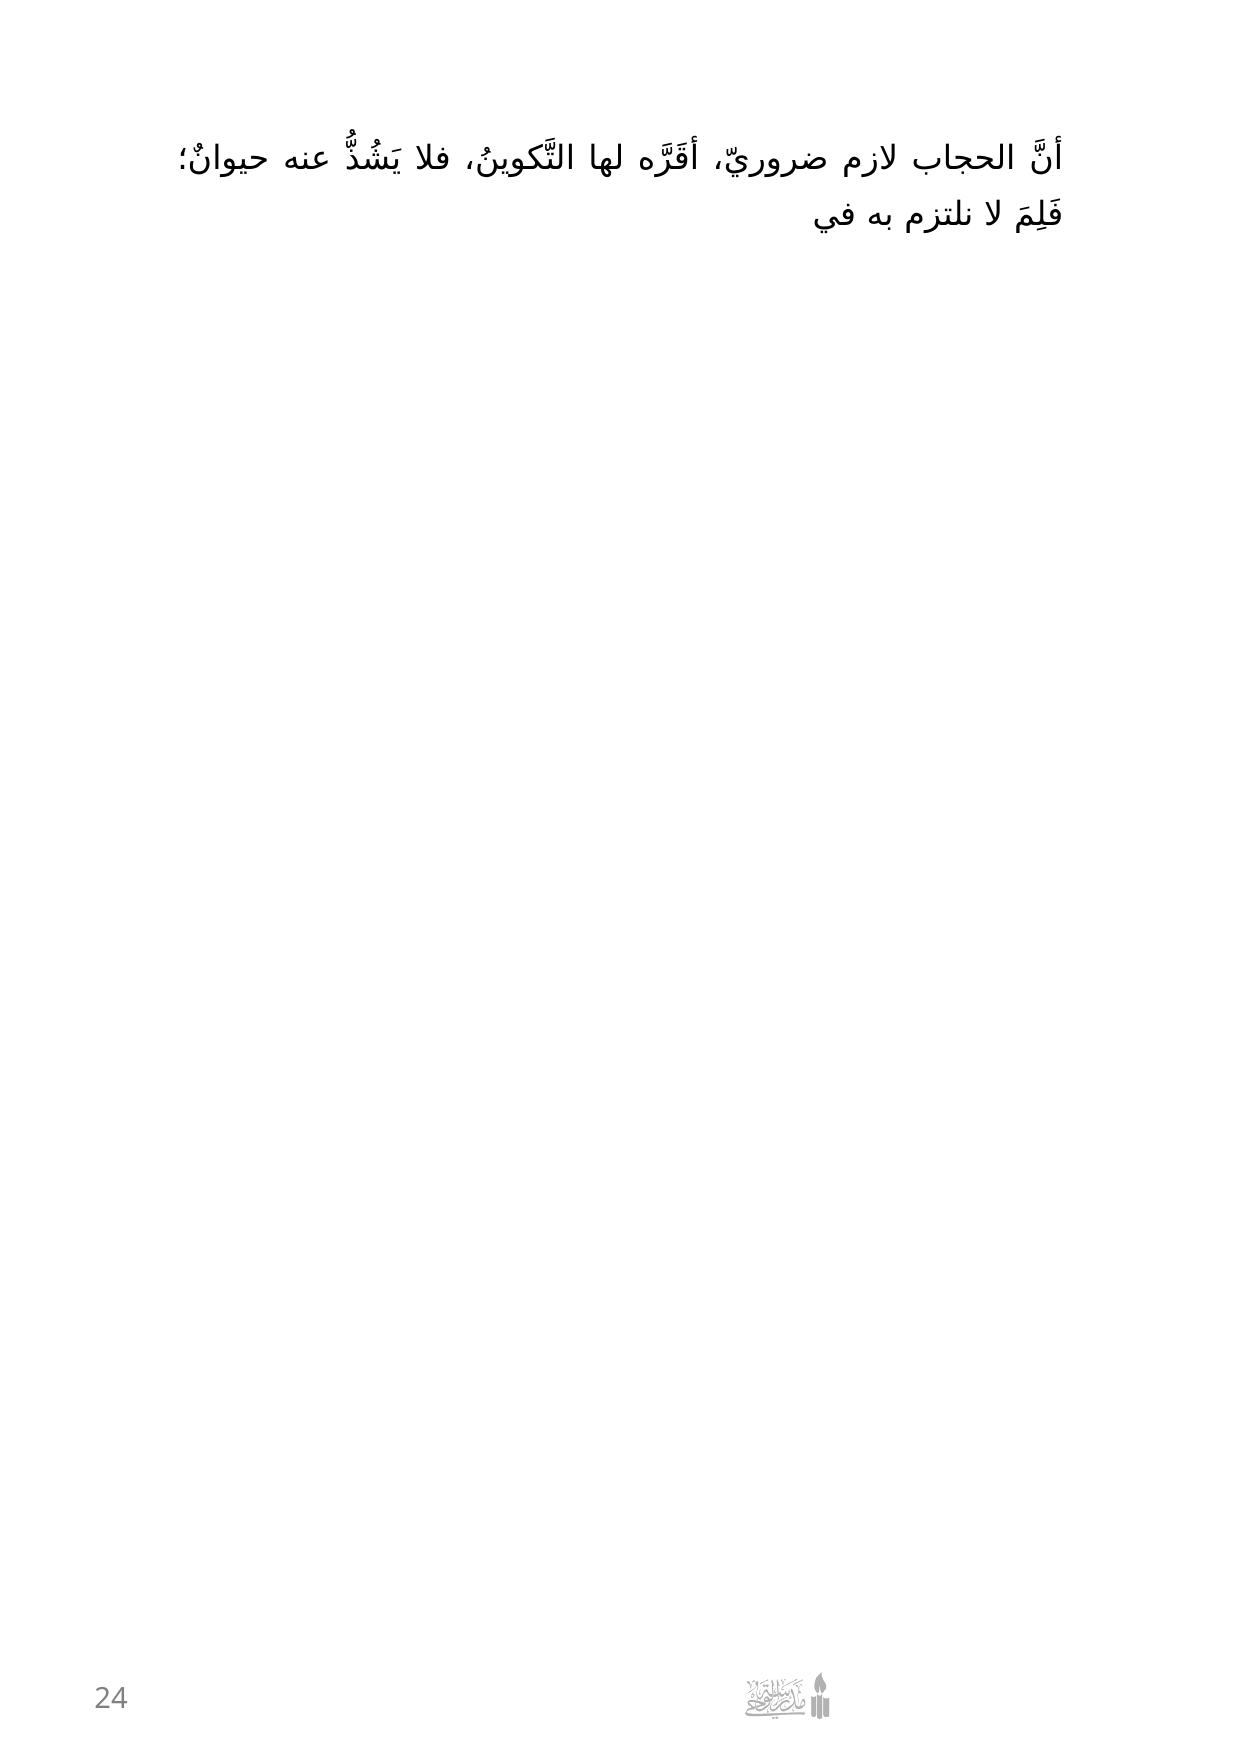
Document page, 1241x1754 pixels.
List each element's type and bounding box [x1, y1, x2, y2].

picture [745, 1672, 830, 1719]
text [177, 136, 1063, 247]
